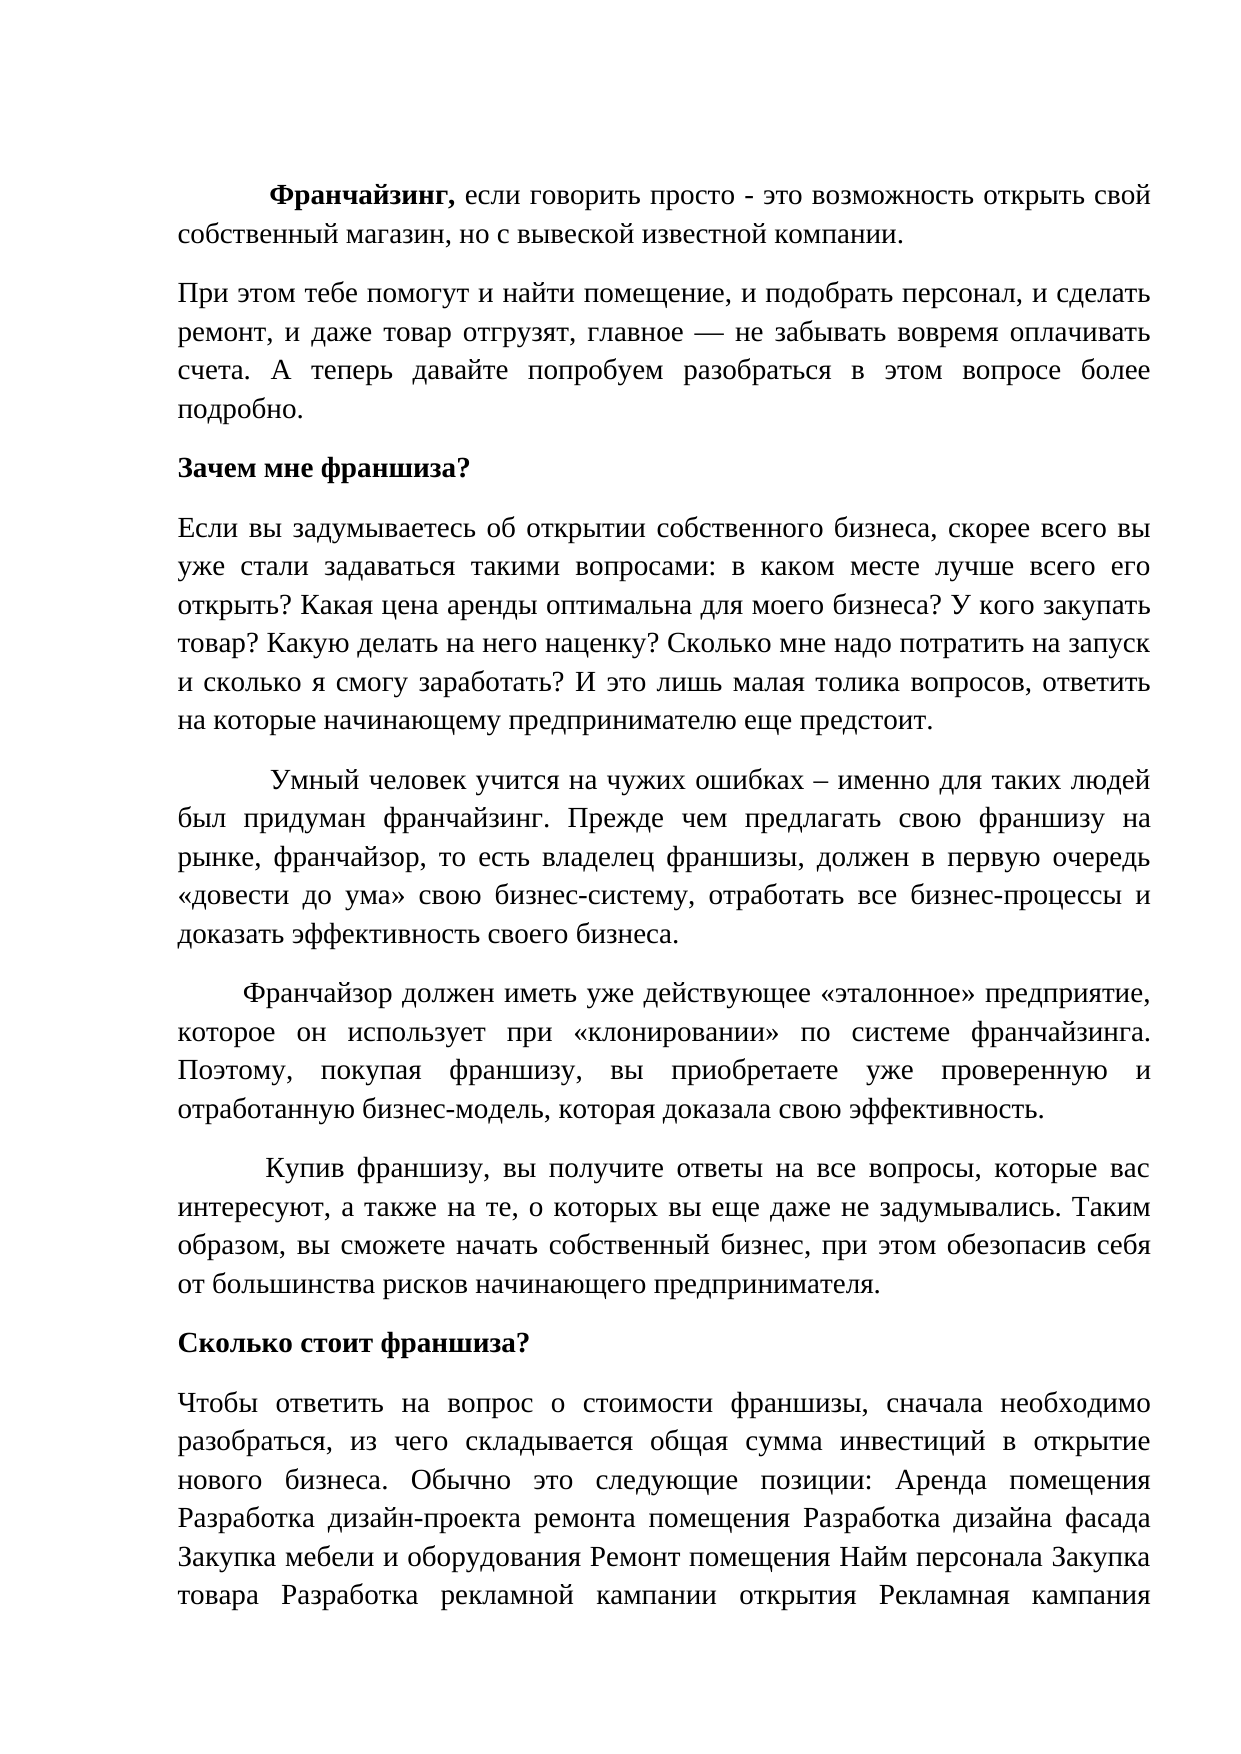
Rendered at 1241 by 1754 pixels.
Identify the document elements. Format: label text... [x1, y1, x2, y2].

text Зачем мне франшиза? [177, 450, 1152, 484]
text Купив франшизу, вы получите ответы на все вопросы, которые вас интересуют, а также на те, о которых вы еще даже не задумывались. Таким образом, вы сможете начать собственный бизнес, при этом обезопасив себя от большинства рисков начинающего предпринимателя. [177, 1150, 1152, 1299]
text Умный человек учится на чужих ошибках – именно для таких людей был придуман франчайзинг. Прежде чем предлагать свою франшизу на рынке, франчайзор, то есть владелец франшизы, должен в первую очередь «довести до ума» свою бизнес-систему, отработать все бизнес-процессы и доказать эффективность своего бизнеса. [177, 762, 1152, 949]
text При этом тебе помогут и найти помещение, и подобрать персонал, и сделать ремонт, и даже товар отгрузят, главное — не забывать вовремя оплачивать счета. А теперь давайте попробуем разобраться в этом вопросе более подробно. [177, 275, 1152, 424]
text Франчайзор должен иметь уже действующее «эталонное» предприятие, которое он использует при «клонировании» по системе франчайзинга. Поэтому, покупая франшизу, вы приобретаете уже проверенную и отработанную бизнес-модель, которая доказала свою эффективность. [177, 975, 1152, 1124]
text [177, 1385, 1152, 1611]
text Франчайзинг, если говорить просто - это возможность открыть свой собственный магазин, но с вывеской известной компании. [177, 177, 1152, 249]
text Сколько стоит франшиза? [177, 1325, 1152, 1359]
text Если вы задумываетесь об открытии собственного бизнеса, скорее всего вы уже стали задаваться такими вопросами: в каком месте лучше всего его открыть? Какая цена аренды оптимальна для моего бизнеса? У кого закупать товар? Какую делать на него наценку? Сколько мне надо потратить на запуск и сколько я смогу заработать? И это лишь малая толика вопросов, ответить на которые начинающему предпринимателю еще предстоит. [177, 510, 1152, 736]
